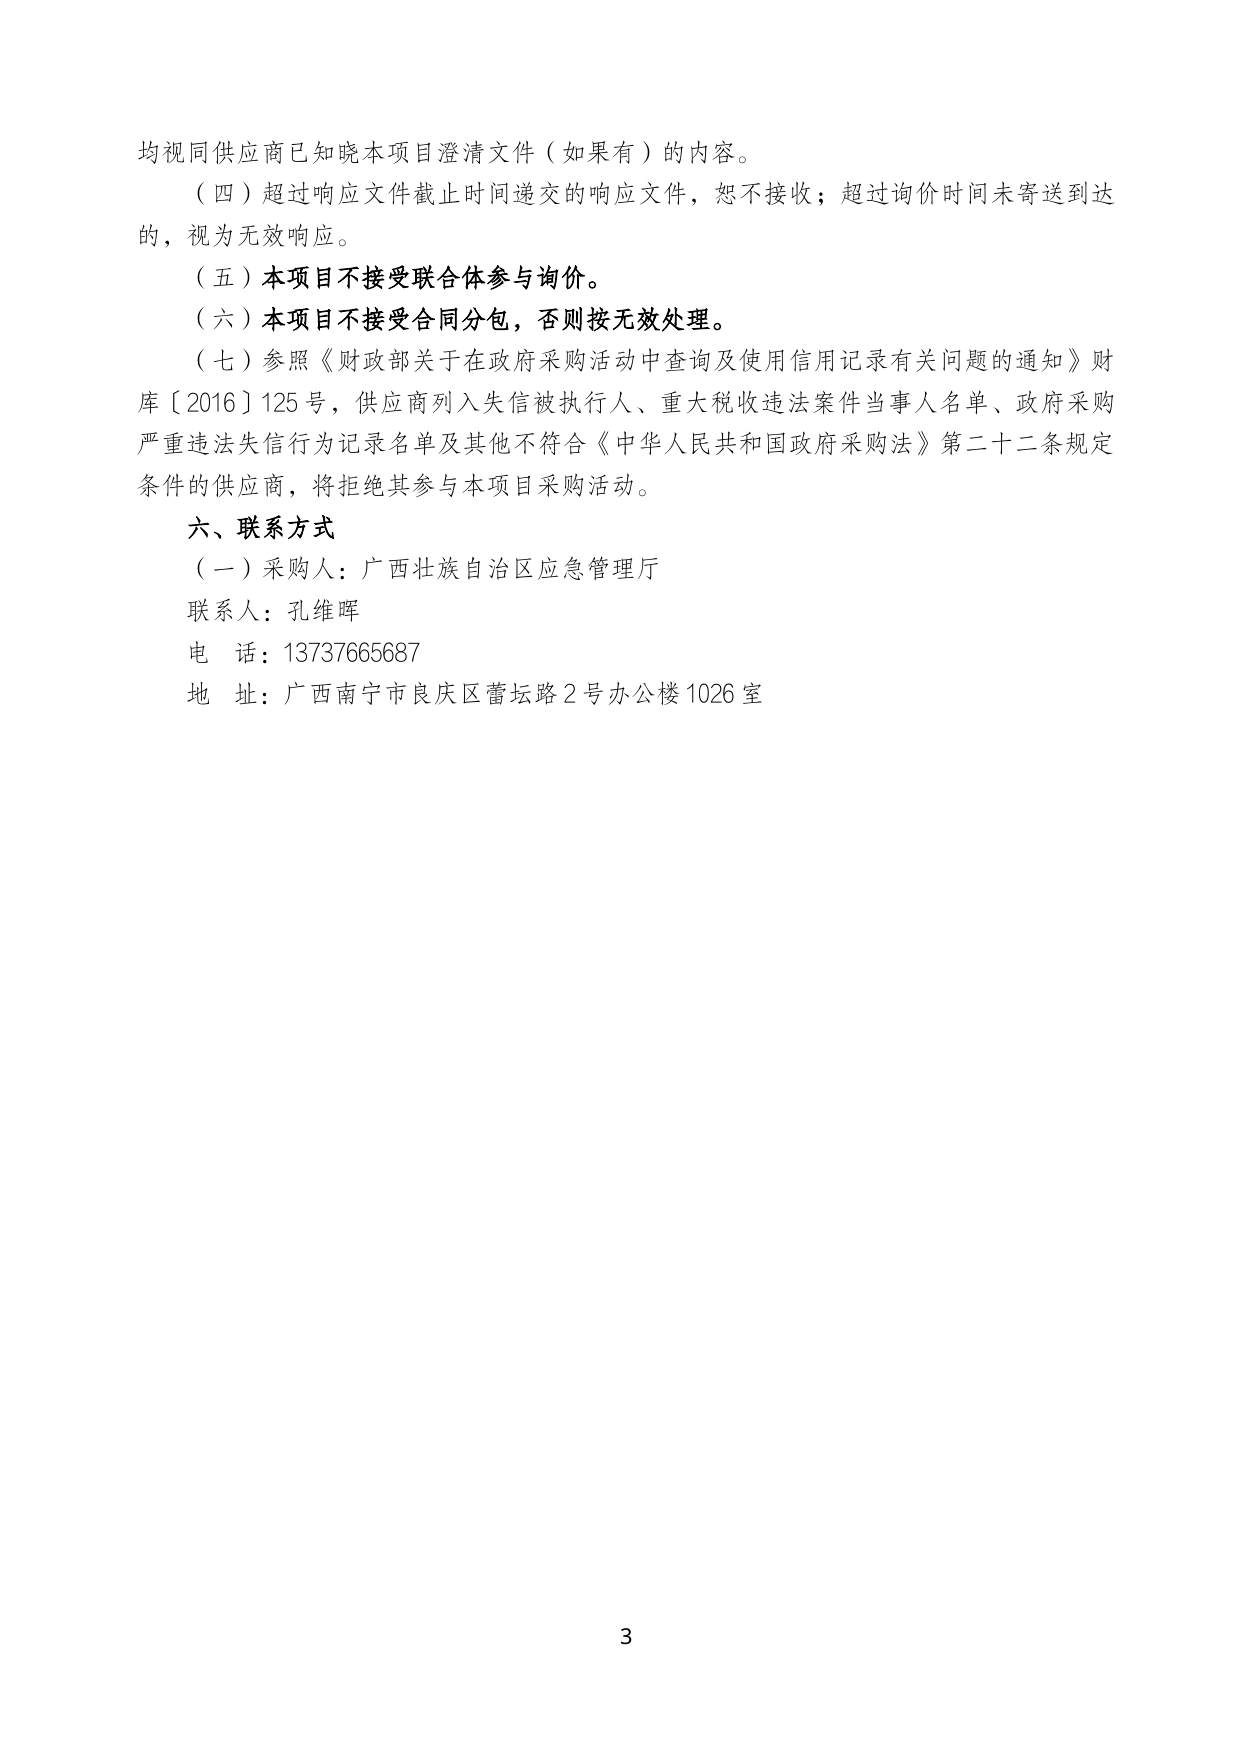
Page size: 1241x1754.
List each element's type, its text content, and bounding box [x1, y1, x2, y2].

text 地 址：广西南宁市良庆区蕾坛路2号办公楼1026室 [136, 669, 1116, 711]
text 联系人：孔维晖 [136, 586, 1116, 628]
text （五）本项目不接受联合体参与询价。 [136, 253, 1116, 294]
text 六、联系方式 [136, 503, 1116, 544]
text （七）参照《财政部关于在政府采购活动中查询及使用信用记录有关问题的通知》财库〔2016〕125号，供应商列入失信被执行人、重大税收违法案件当事人名单、政府采购严重违法失信行为记录名单及其他不符合《中华人民共和国政府采购法》第二十二条规定条件的供应商，将拒绝其参与本项目采购活动。 [136, 336, 1116, 503]
text （四）超过响应文件截止时间递交的响应文件，恕不接收；超过询价时间未寄送到达的，视为无效响应。 [136, 169, 1116, 253]
text 电 话：13737665687 [136, 628, 1116, 669]
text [136, 128, 1116, 169]
text （一）采购人：广西壮族自治区应急管理厅 [136, 544, 1116, 586]
text （六）本项目不接受合同分包，否则按无效处理。 [136, 294, 1116, 336]
